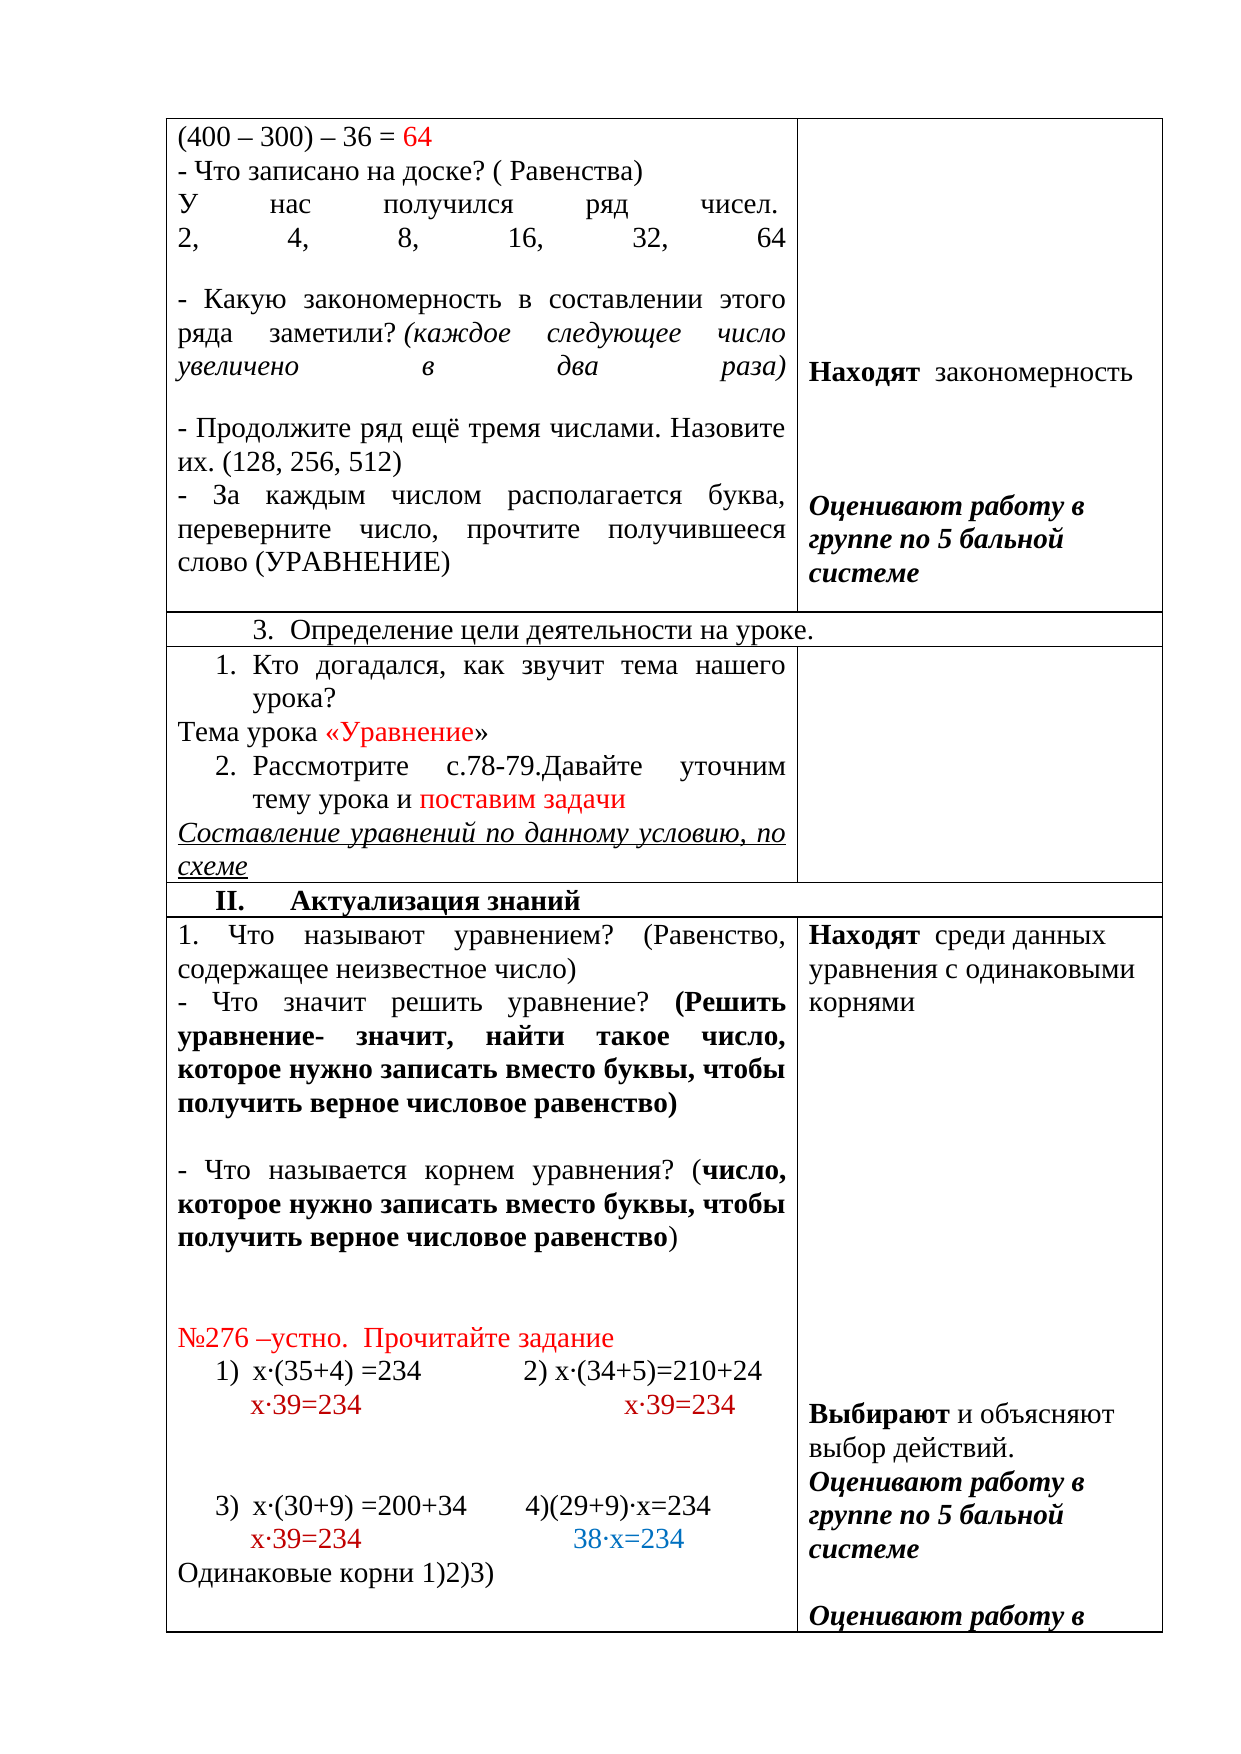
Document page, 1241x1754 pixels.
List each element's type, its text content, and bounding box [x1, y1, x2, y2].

table_cell Кто догадался, как звучит тема нашего урока? Тема урока «Уравнение» Рассмотрите с.78-79.Давайте уточним тему урока и поставим задачи Составление уравнений по данному условию, по схеме [167, 647, 797, 882]
table_cell Актуализация знаний [167, 883, 1162, 916]
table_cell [798, 119, 1162, 611]
table_cell Определение цели деятельности на уроке. [167, 613, 1162, 646]
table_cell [798, 918, 1162, 1631]
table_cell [167, 119, 797, 611]
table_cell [167, 918, 797, 1631]
table_cell [798, 647, 1162, 882]
